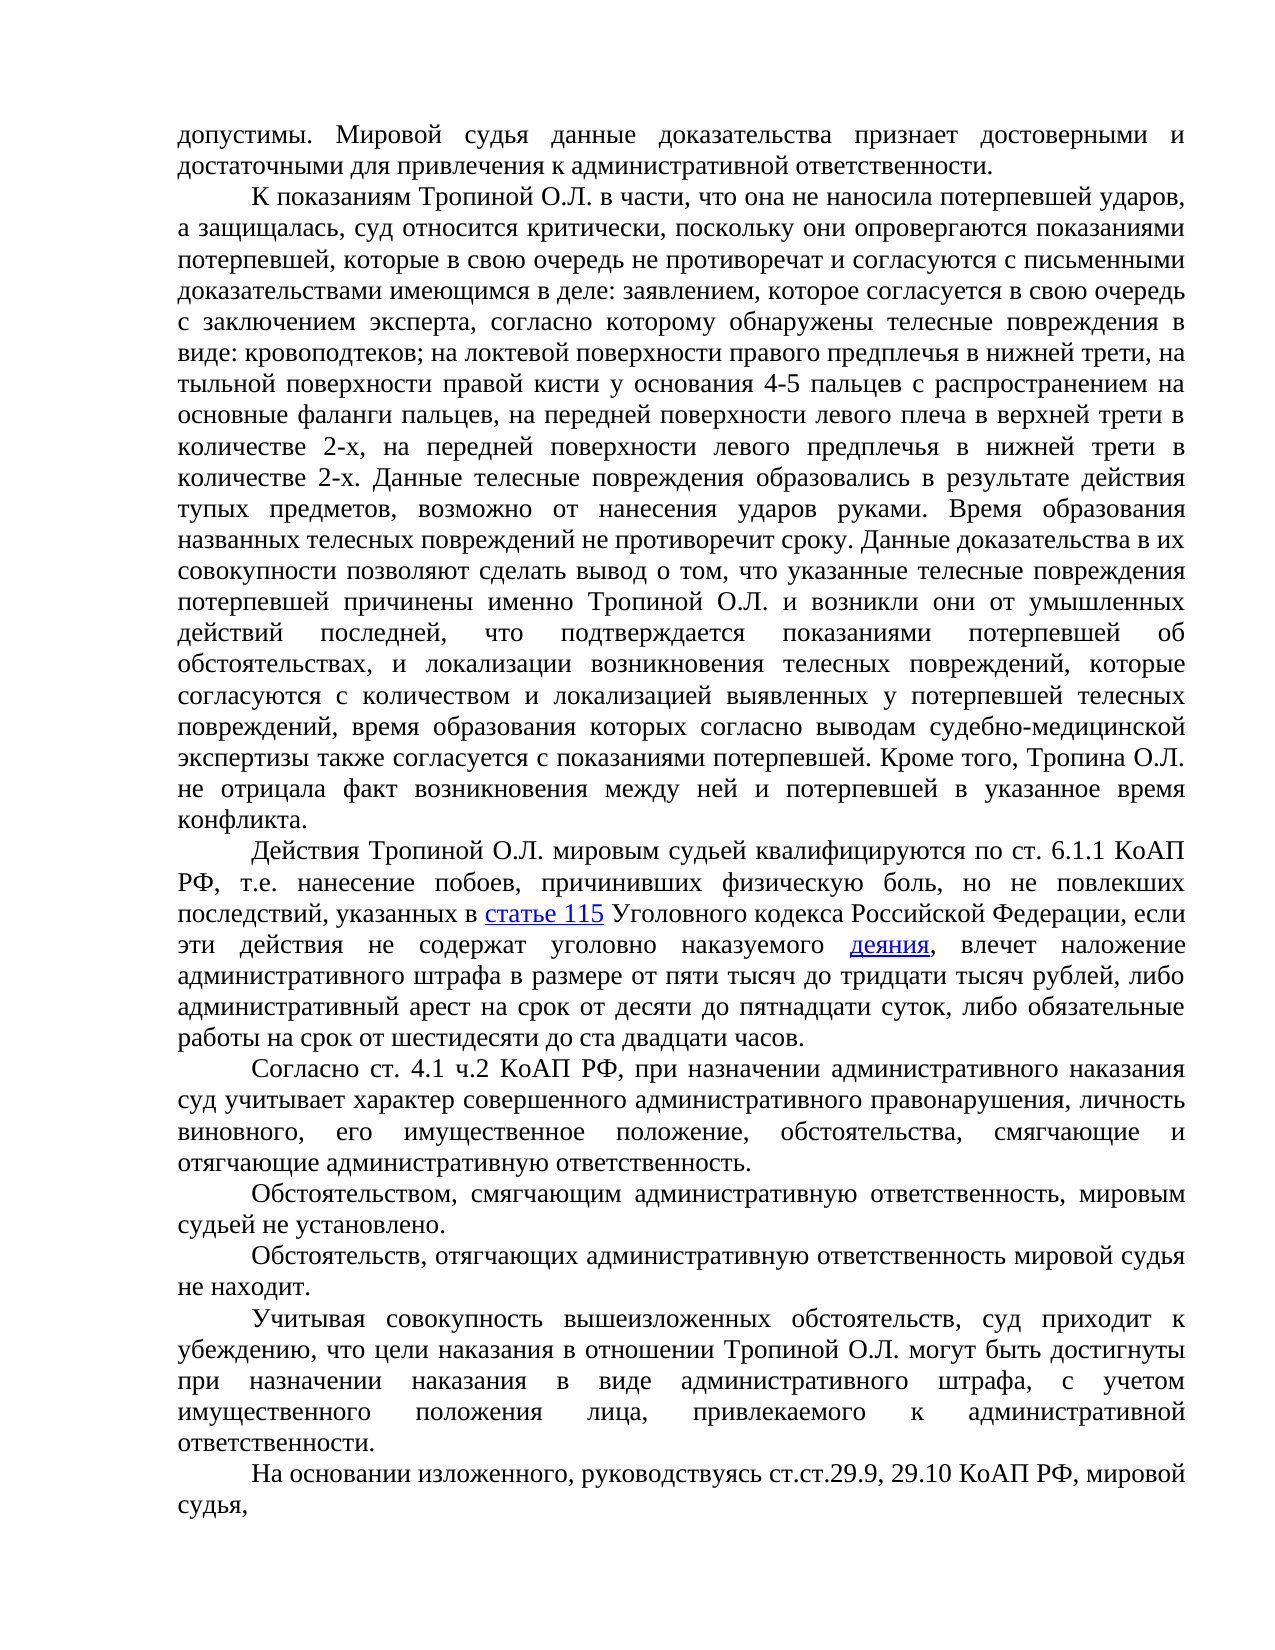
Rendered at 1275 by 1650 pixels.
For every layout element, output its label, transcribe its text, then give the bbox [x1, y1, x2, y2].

text На основании изложенного, руководствуясь ст.ст.29.9, 29.10 КоАП РФ, мировой судья, [177, 1457, 1186, 1520]
text К показаниям Тропиной О.Л. в части, что она не наносила потерпевшей ударов, а защищалась, суд относится критически, поскольку они опровергаются показаниями потерпевшей, которые в свою очередь не противоречат и согласуются с письменными доказательствами имеющимся в деле: заявлением, которое согласуется в свою очередь с заключением эксперта, согласно которому обнаружены телесные повреждения в виде: кровоподтеков; на локтевой поверхности правого предплечья в нижней трети, на тыльной поверхности правой кисти у основания 4-5 пальцев с распространением на основные фаланги пальцев, на передней поверхности левого плеча в верхней трети в количестве 2-х, на передней поверхности левого предплечья в нижней трети в количестве 2-х. Данные телесные повреждения образовались в результате действия тупых предметов, возможно от нанесения ударов руками. Время образования названных телесных повреждений не противоречит сроку. Данные доказательства в их совокупности позволяют сделать вывод о том, что указанные телесные повреждения потерпевшей причинены именно Тропиной О.Л. и возникли они от умышленных действий последней, что подтверждается показаниями потерпевшей об обстоятельствах, и локализации возникновения телесных повреждений, которые согласуются с количеством и локализацией выявленных у потерпевшей телесных повреждений, время образования которых согласно выводам судебно-медицинской экспертизы также согласуется с показаниями потерпевшей. Кроме того, Тропина О.Л. не отрицала факт возникновения между ней и потерпевшей в указанное время конфликта. [177, 180, 1186, 834]
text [177, 118, 1186, 180]
text Учитывая совокупность вышеизложенных обстоятельств, суд приходит к убеждению, что цели наказания в отношении Тропиной О.Л. могут быть достигнуты при назначении наказания в виде административного штрафа, с учетом имущественного положения лица, привлекаемого к административной ответственности. [177, 1302, 1186, 1457]
text Согласно ст. 4.1 ч.2 КоАП РФ, при назначении административного наказания суд учитывает характер совершенного административного правонарушения, личность виновного, его имущественное положение, обстоятельства, смягчающие и отягчающие административную ответственность. [177, 1052, 1186, 1177]
text Обстоятельств, отягчающих административную ответственность мировой судья не находит. [177, 1239, 1186, 1302]
text Обстоятельством, смягчающим административную ответственность, мировым судьей не установлено. [177, 1177, 1186, 1239]
text Действия Тропиной О.Л. мировым судьей квалифицируются по ст. 6.1.1 КоАП РФ, т.е. нанесение побоев, причинивших физическую боль, но не повлекших последствий, указанных в статье 115 Уголовного кодекса Российской Федерации, если эти действия не содержат уголовно наказуемого деяния, влечет наложение административного штрафа в размере от пяти тысяч до тридцати тысяч рублей, либо административный арест на срок от десяти до пятнадцати суток, либо обязательные работы на срок от шестидесяти до ста двадцати часов. [177, 834, 1186, 1052]
